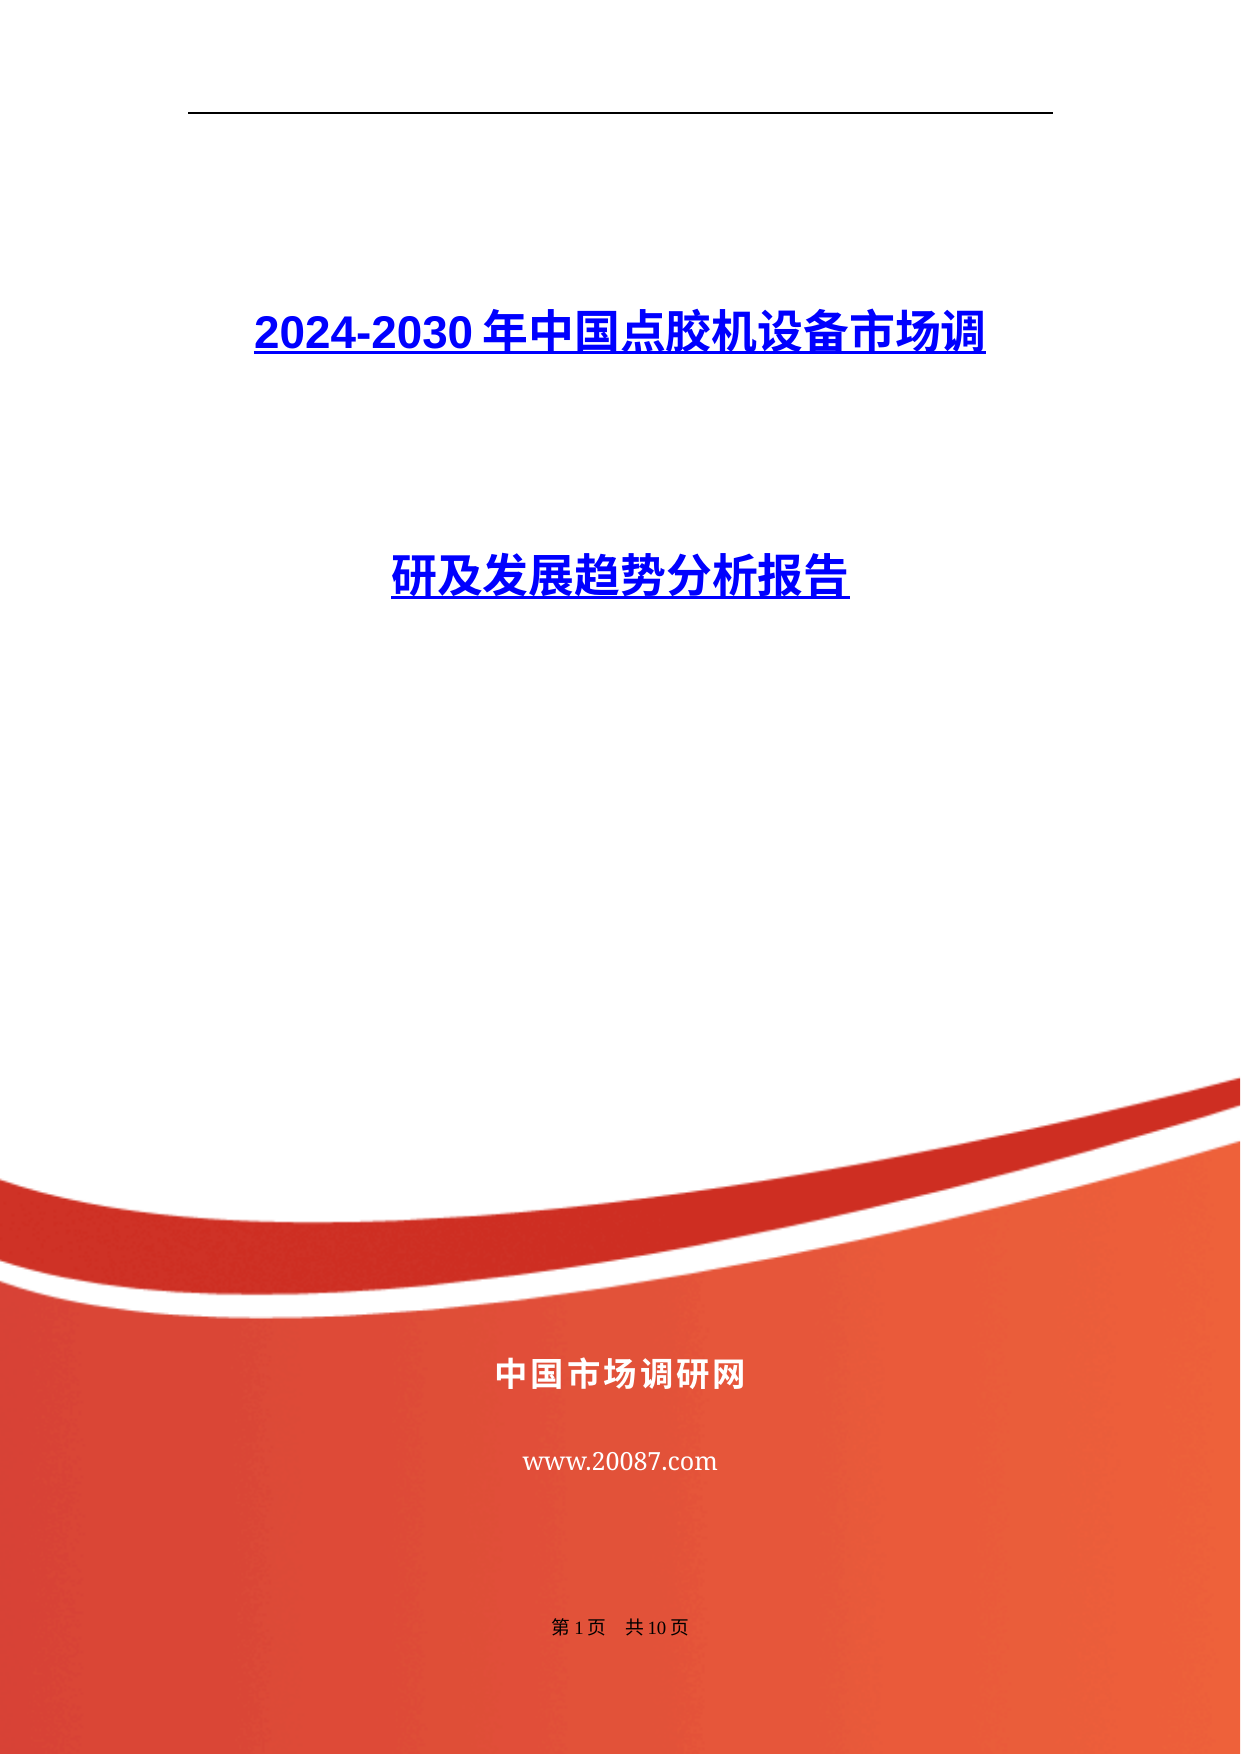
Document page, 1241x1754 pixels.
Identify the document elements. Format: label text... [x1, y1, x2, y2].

text www.20087.com [187, 1428, 1053, 1493]
picture [0, 1006, 1241, 1754]
table_header 2024-2030年中国点胶机设备市场调研及发展趋势分析报告 [188, 207, 1053, 773]
subtitle 中国市场调研网 [187, 1339, 1053, 1404]
